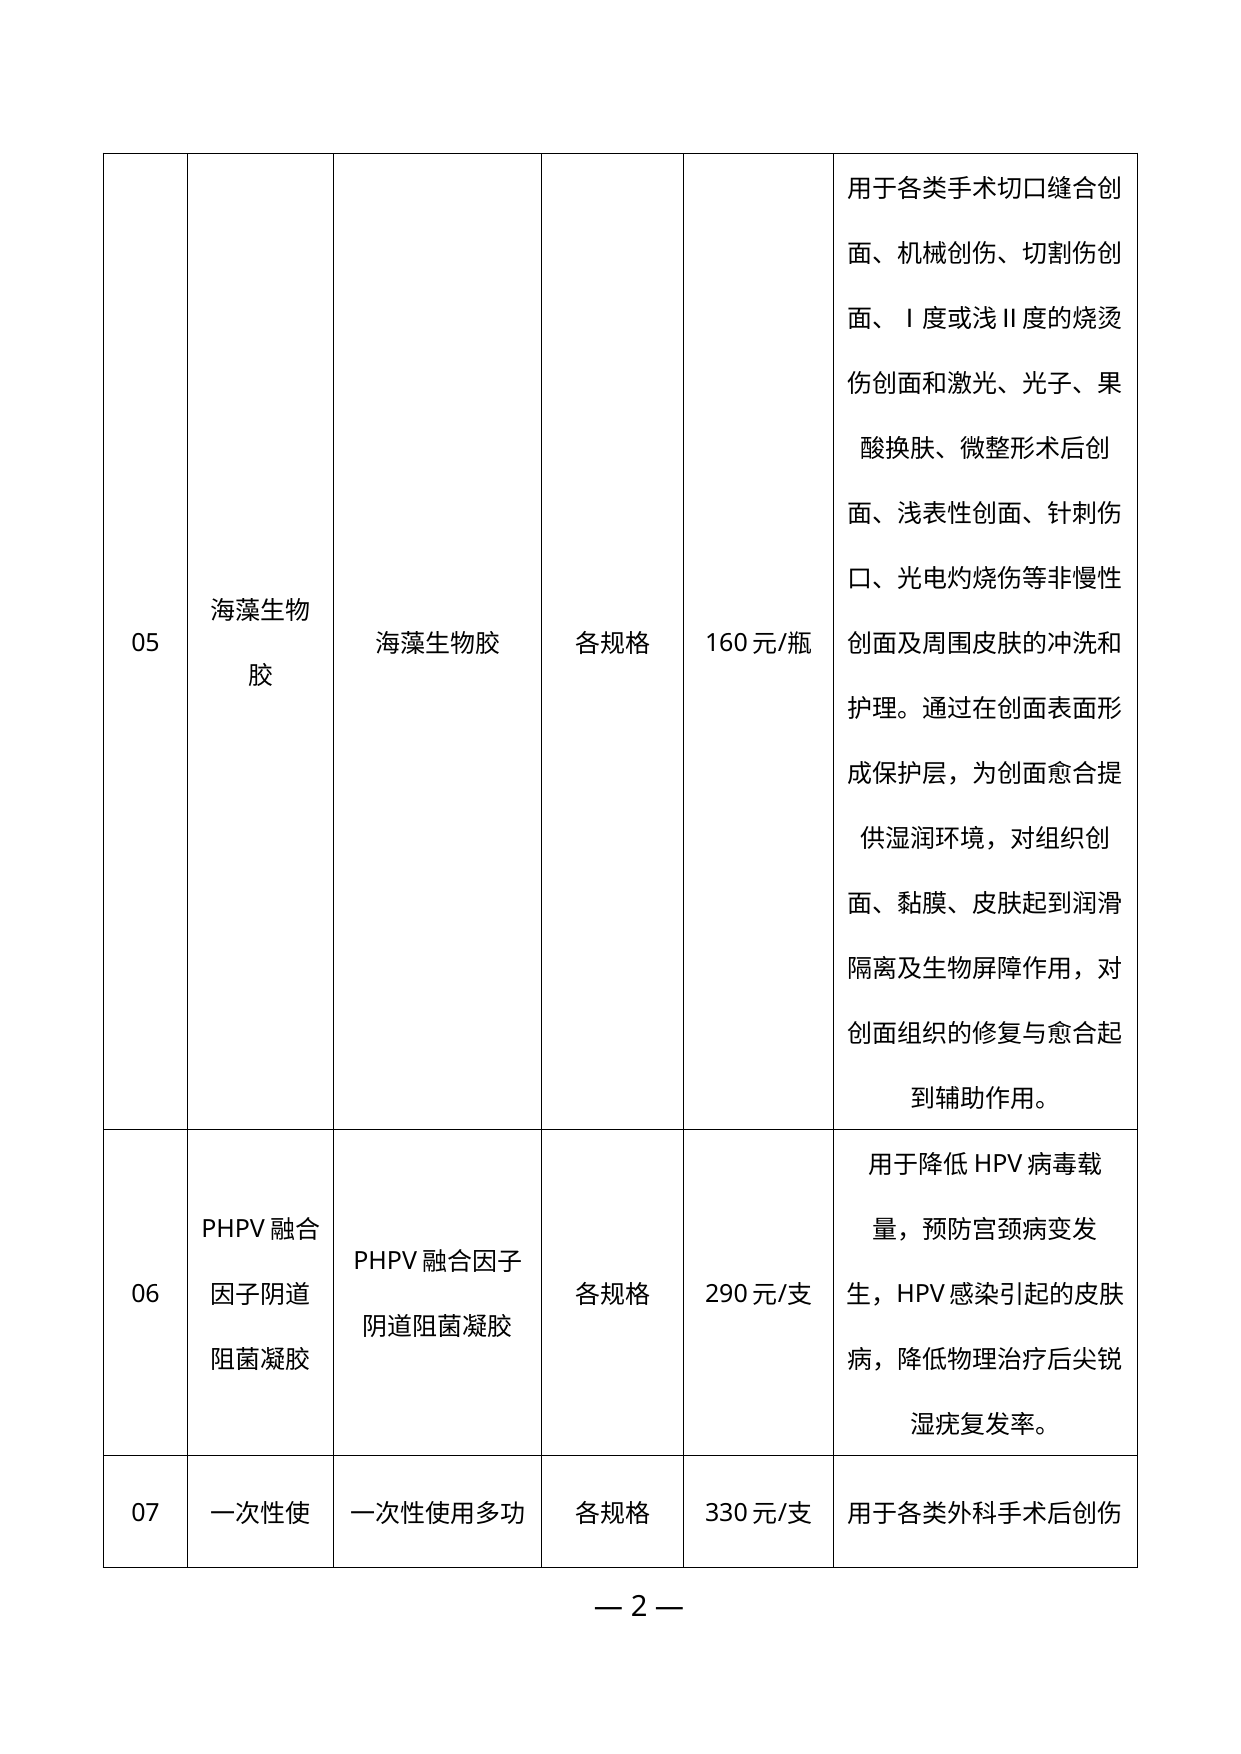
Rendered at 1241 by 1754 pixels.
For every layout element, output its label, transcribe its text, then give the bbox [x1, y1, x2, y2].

table_cell 290元/支 [684, 1130, 833, 1455]
table_cell PHPV融合因子阴道阻菌凝胶 [188, 1130, 333, 1455]
table_cell 一次性使用多功能引流管（减重管） [334, 1456, 541, 1567]
table_cell 用于各类手术切口缝合创面、机械创伤、切割伤创面、Ⅰ度或浅Ⅱ度的烧烫伤创面和激光、光子、果酸换肤、微整形术后创面、浅表性创面、针刺伤口、光电灼烧伤等非慢性创面及周围皮肤的冲洗和护理。通过在创面表面形成保护层，为创面愈合提供湿润环境，对组织创面、黏膜、皮肤起到润滑隔离及生物屏障作用，对创面组织的修复与愈合起到辅助作用。 [834, 154, 1137, 1129]
table_cell 330元/支 [684, 1456, 833, 1567]
table_cell 各规格 [542, 154, 683, 1129]
table_cell 海藻生物胶 [188, 154, 333, 1129]
table_cell PHPV融合因子阴道阻菌凝胶 [334, 1130, 541, 1455]
table_cell 05 [104, 154, 187, 1129]
table_cell 用于降低HPV病毒载量，预防宫颈病变发生，HPV感染引起的皮肤病，降低物理治疗后尖锐湿疣复发率。 [834, 1130, 1137, 1455]
table_cell 各规格 [542, 1130, 683, 1455]
table_cell 06 [104, 1130, 187, 1455]
table_cell 各规格（减重管） [542, 1456, 683, 1567]
table_cell 07 [104, 1456, 187, 1567]
table_cell 海藻生物胶 [334, 154, 541, 1129]
table_cell 160元/瓶 [684, 154, 833, 1129]
table_cell 一次性使用多功能引流管 [188, 1456, 333, 1567]
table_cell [834, 1456, 1137, 1567]
